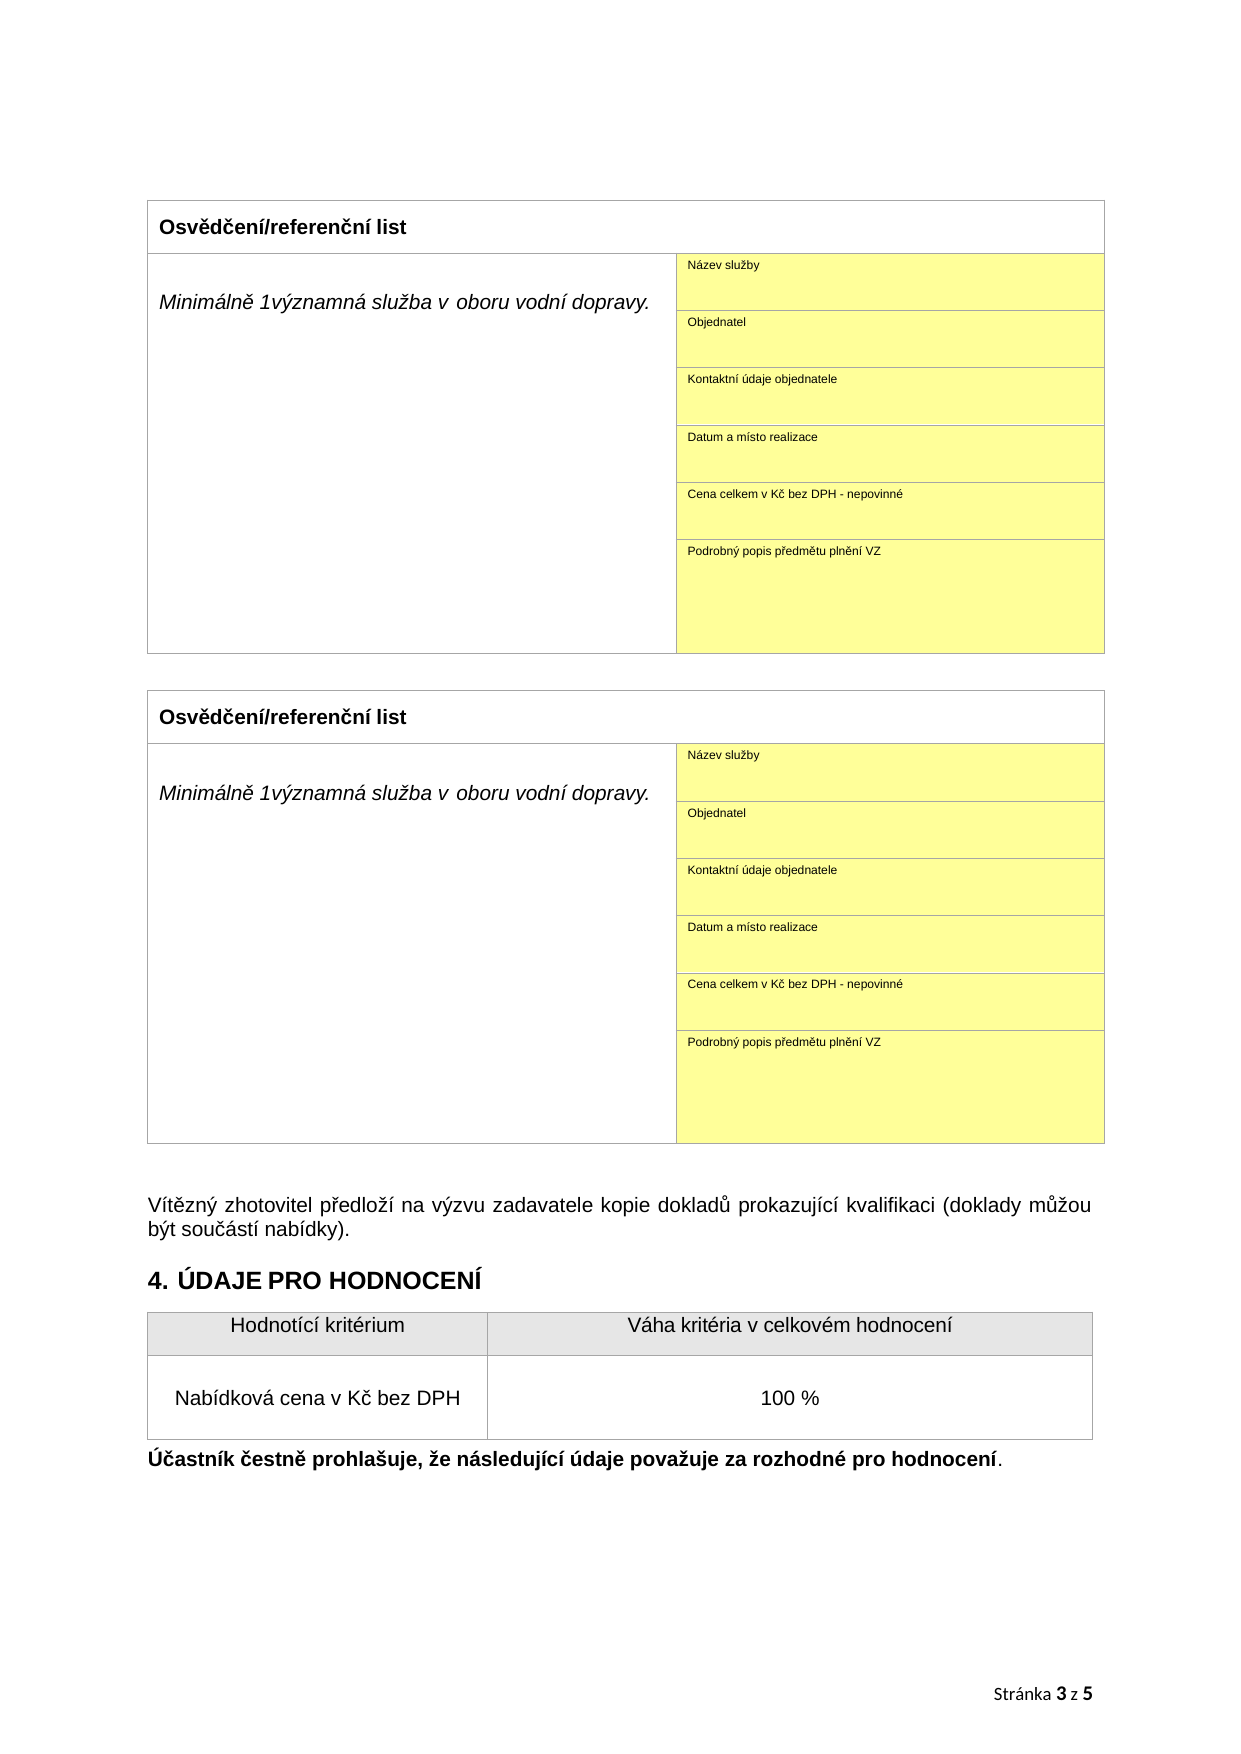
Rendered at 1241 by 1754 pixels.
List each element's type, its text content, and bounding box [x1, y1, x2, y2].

table_cell Název služby [677, 744, 1104, 801]
table_cell Datum a místo realizace [677, 426, 1104, 482]
table_cell Název služby [677, 254, 1104, 310]
table_cell 100 % [488, 1356, 1092, 1439]
table_header Váha kritéria v celkovém hodnocení [488, 1313, 1092, 1355]
table_cell Minimálně 1významná služba v oboru vodní dopravy. [148, 254, 676, 653]
table_cell Nabídková cena v Kč bez DPH [148, 1356, 487, 1439]
table_cell Podrobný popis předmětu plnění VZ [677, 1031, 1104, 1143]
table_cell Objednatel [677, 311, 1104, 367]
table_cell Kontaktní údaje objednatele [677, 368, 1104, 424]
table_cell Kontaktní údaje objednatele [677, 859, 1104, 915]
table_cell Minimálně 1významná služba v oboru vodní dopravy. [148, 744, 676, 1143]
table_header Hodnotící kritérium [148, 1313, 487, 1355]
list ÚDAJE PRO HODNOCENÍ [148, 1266, 1093, 1295]
table_cell Cena celkem v Kč bez DPH - nepovinné [677, 483, 1104, 539]
table_cell Objednatel [677, 802, 1104, 858]
text Účastník čestně prohlašuje, že následující údaje považuje za rozhodné pro hodnocení. [148, 1446, 1093, 1470]
table_header Osvědčení/referenční list [148, 201, 1104, 253]
table_cell Cena celkem v Kč bez DPH - nepovinné [677, 974, 1104, 1030]
table_header Osvědčení/referenční list [148, 691, 1104, 743]
text Vítězný zhotovitel předloží na výzvu zadavatele kopie dokladů prokazující kvalifikaci (doklady můžou být součástí nabídky). [148, 1193, 1093, 1241]
table_cell Datum a místo realizace [677, 916, 1104, 972]
table_cell Podrobný popis předmětu plnění VZ [677, 540, 1104, 653]
